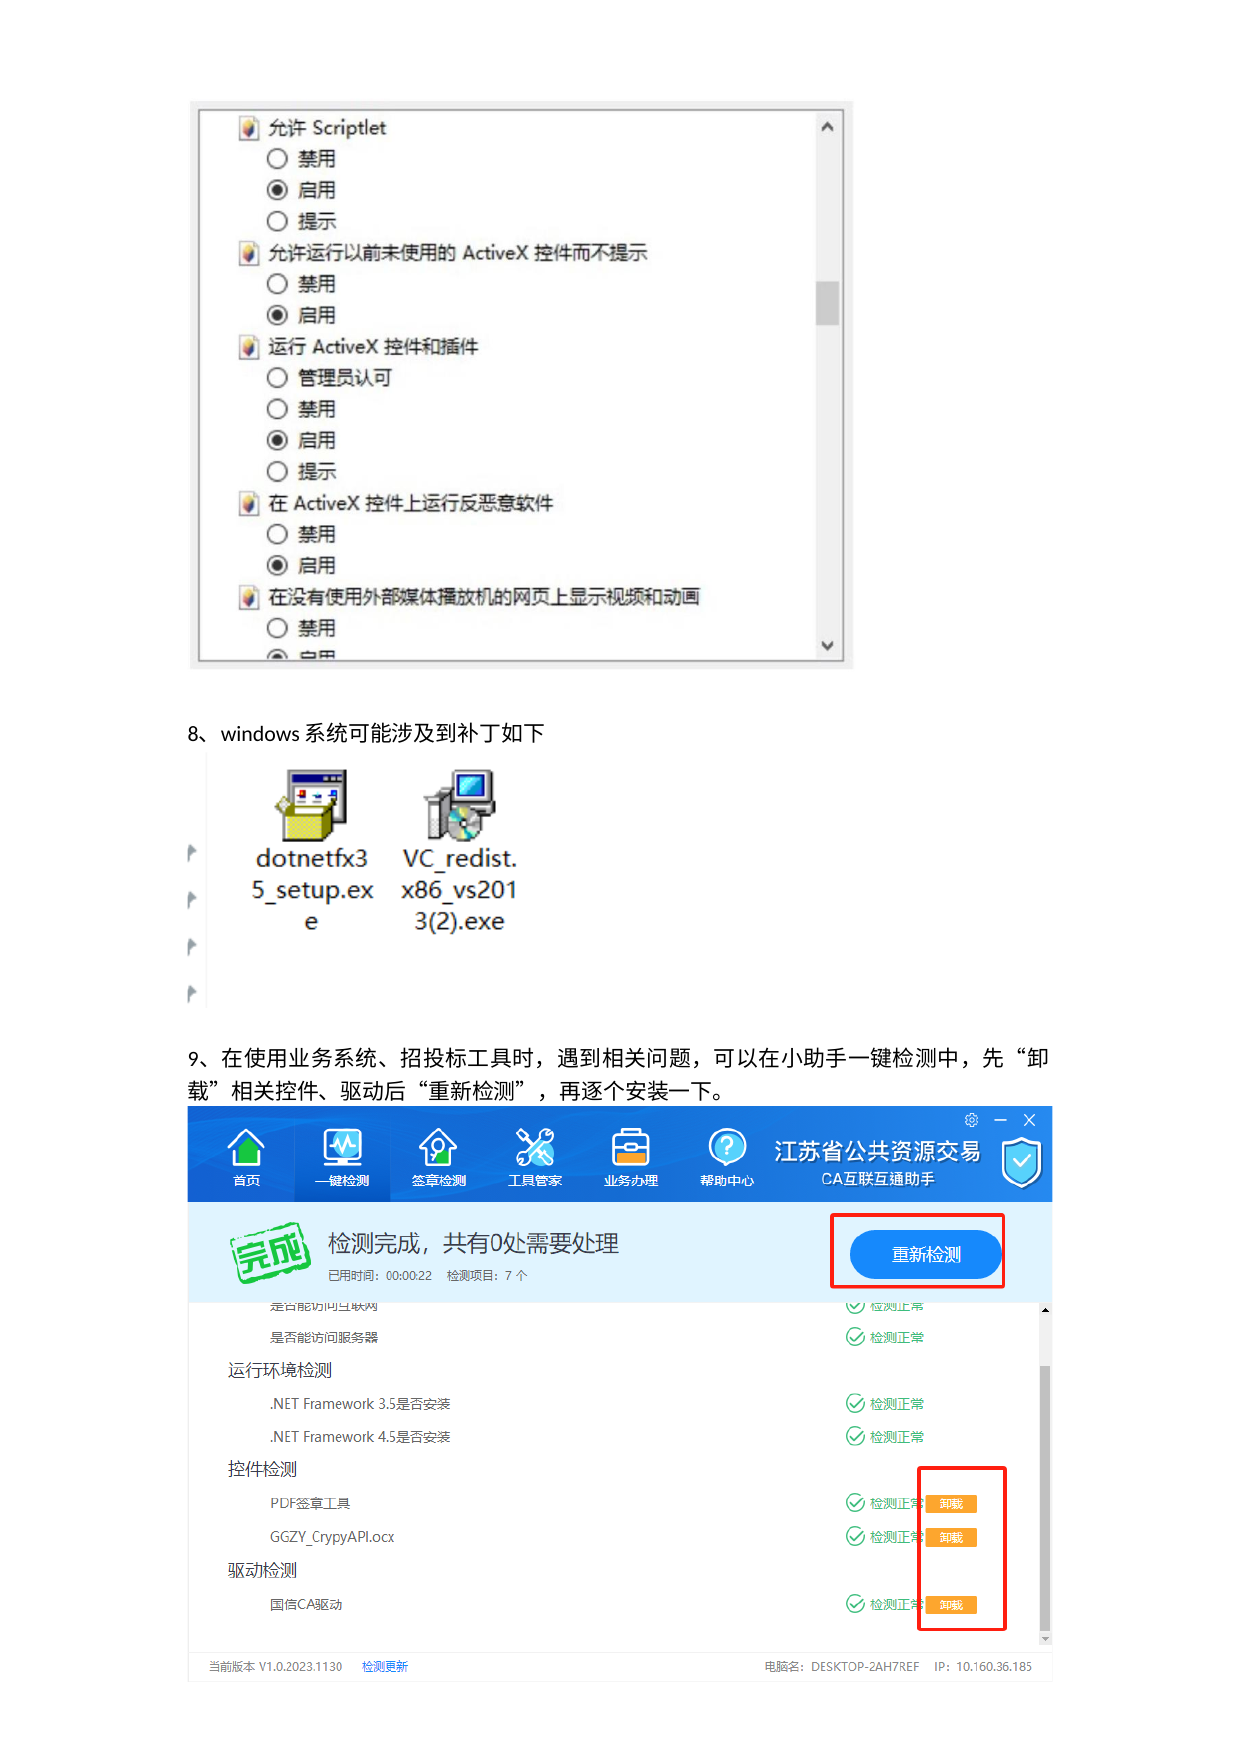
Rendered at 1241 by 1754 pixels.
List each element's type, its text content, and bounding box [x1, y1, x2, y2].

picture [187, 748, 629, 1008]
list 9、在使用业务系统、招投标工具时，遇到相关问题，可以在小助手一键检测中，先“卸载”相关控件、驱动后“重新检测”，再逐个安装一下。 [187, 1041, 1053, 1106]
picture [187, 98, 856, 672]
text 8、windows系统可能涉及到补丁如下 [187, 716, 1053, 748]
picture [187, 1106, 1053, 1682]
